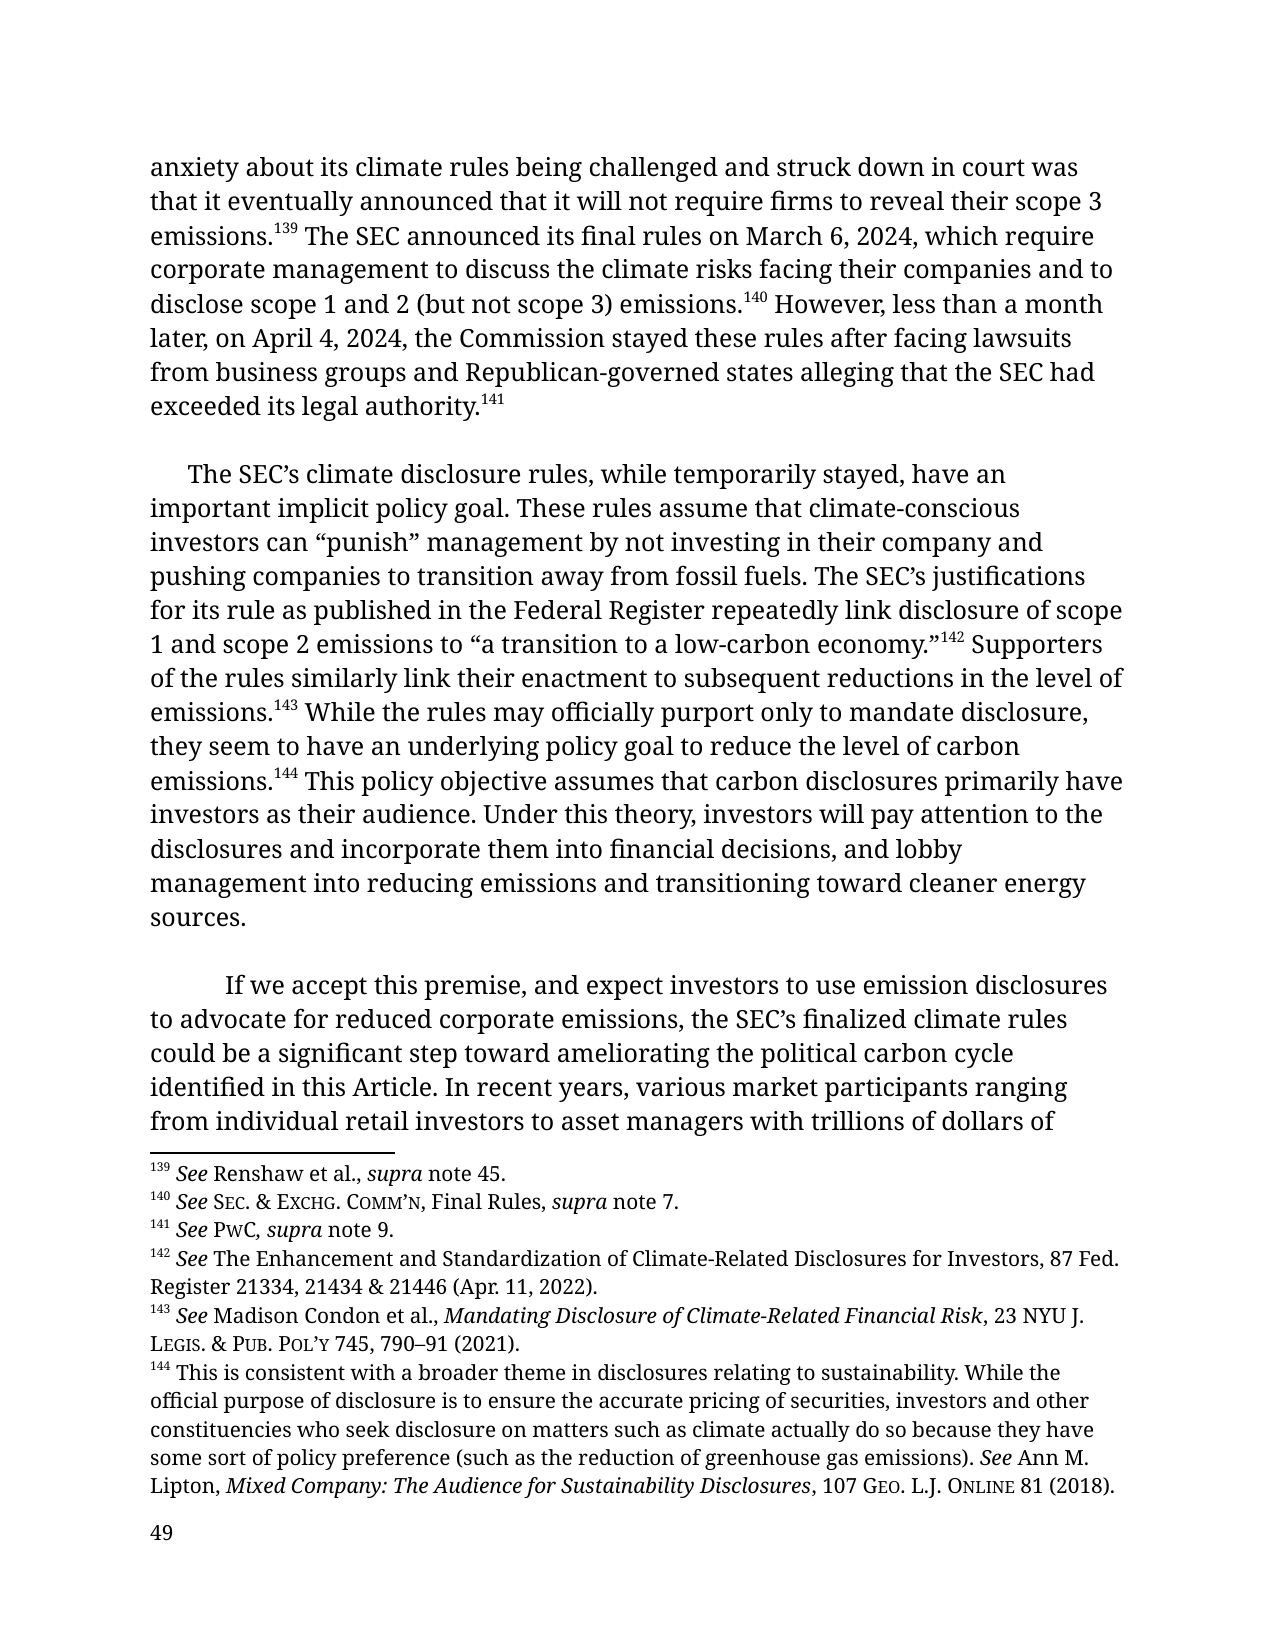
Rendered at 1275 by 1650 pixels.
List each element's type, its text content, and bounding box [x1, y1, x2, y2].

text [150, 150, 1125, 422]
text The SEC’s climate disclosure rules, while temporarily stayed, have an important implicit policy goal. These rules assume that climate-conscious investors can “punish” management by not investing in their company and pushing companies to transition away from fossil fuels. The SEC’s justifications for its rule as published in the Federal Register repeatedly link disclosure of scope 1 and scope 2 emissions to “a transition to a low-carbon economy.” Supporters of the rules similarly link their enactment to subsequent reductions in the level of emissions. While the rules may officially purport only to mandate disclosure, they seem to have an underlying policy goal to reduce the level of carbon emissions. This policy objective assumes that carbon disclosures primarily have investors as their audience. Under this theory, investors will pay attention to the disclosures and incorporate them into financial decisions, and lobby management into reducing emissions and transitioning toward cleaner energy sources. [150, 457, 1125, 933]
text If we accept this premise, and expect investors to use emission disclosures to advocate for reduced corporate emissions, the SEC’s finalized climate rules could be a significant step toward ameliorating the political carbon cycle identified in this Article. In recent years, various market participants ranging from individual retail investors to asset managers with trillions of dollars of assets under management have expressed interest in nudging corporations to become more socially responsible and specifically cut emissions. Many retail investors have expressed interest in companies that prioritize environmental, social, and corporate governance (ESG) goals. Similarly, the three largest asset managers—BlackRock, Vanguard, and State Street—have announced that they will engage with management at portfolio companies that have excessive carbon emissions. It is therefore conceivable that some combination of pressure from these different investors would translate to tangible climate action at companies that would now be publicly revealed to be heavy polluters. Consistent with this expectation, SEC Chair Gary Gensler invoked the demand for climate information by both “[l]arge and small investors” when initially announcing the climate rules. Managers could become hesitant to ramp up polluting activities and the resulting emissions under Republican rule if investors are keeping a watchful eye on climate disclosures, and especially if these investors are aware of the potential for a political carbon cycle. A novel justification for the SEC’s climate rules thus is that investors can use these new corporate disclosures to disrupt the firm-state nexus that causes corporate pollution to increase when there is a Republican governor in a company’s headquarter state. [150, 967, 1125, 1138]
